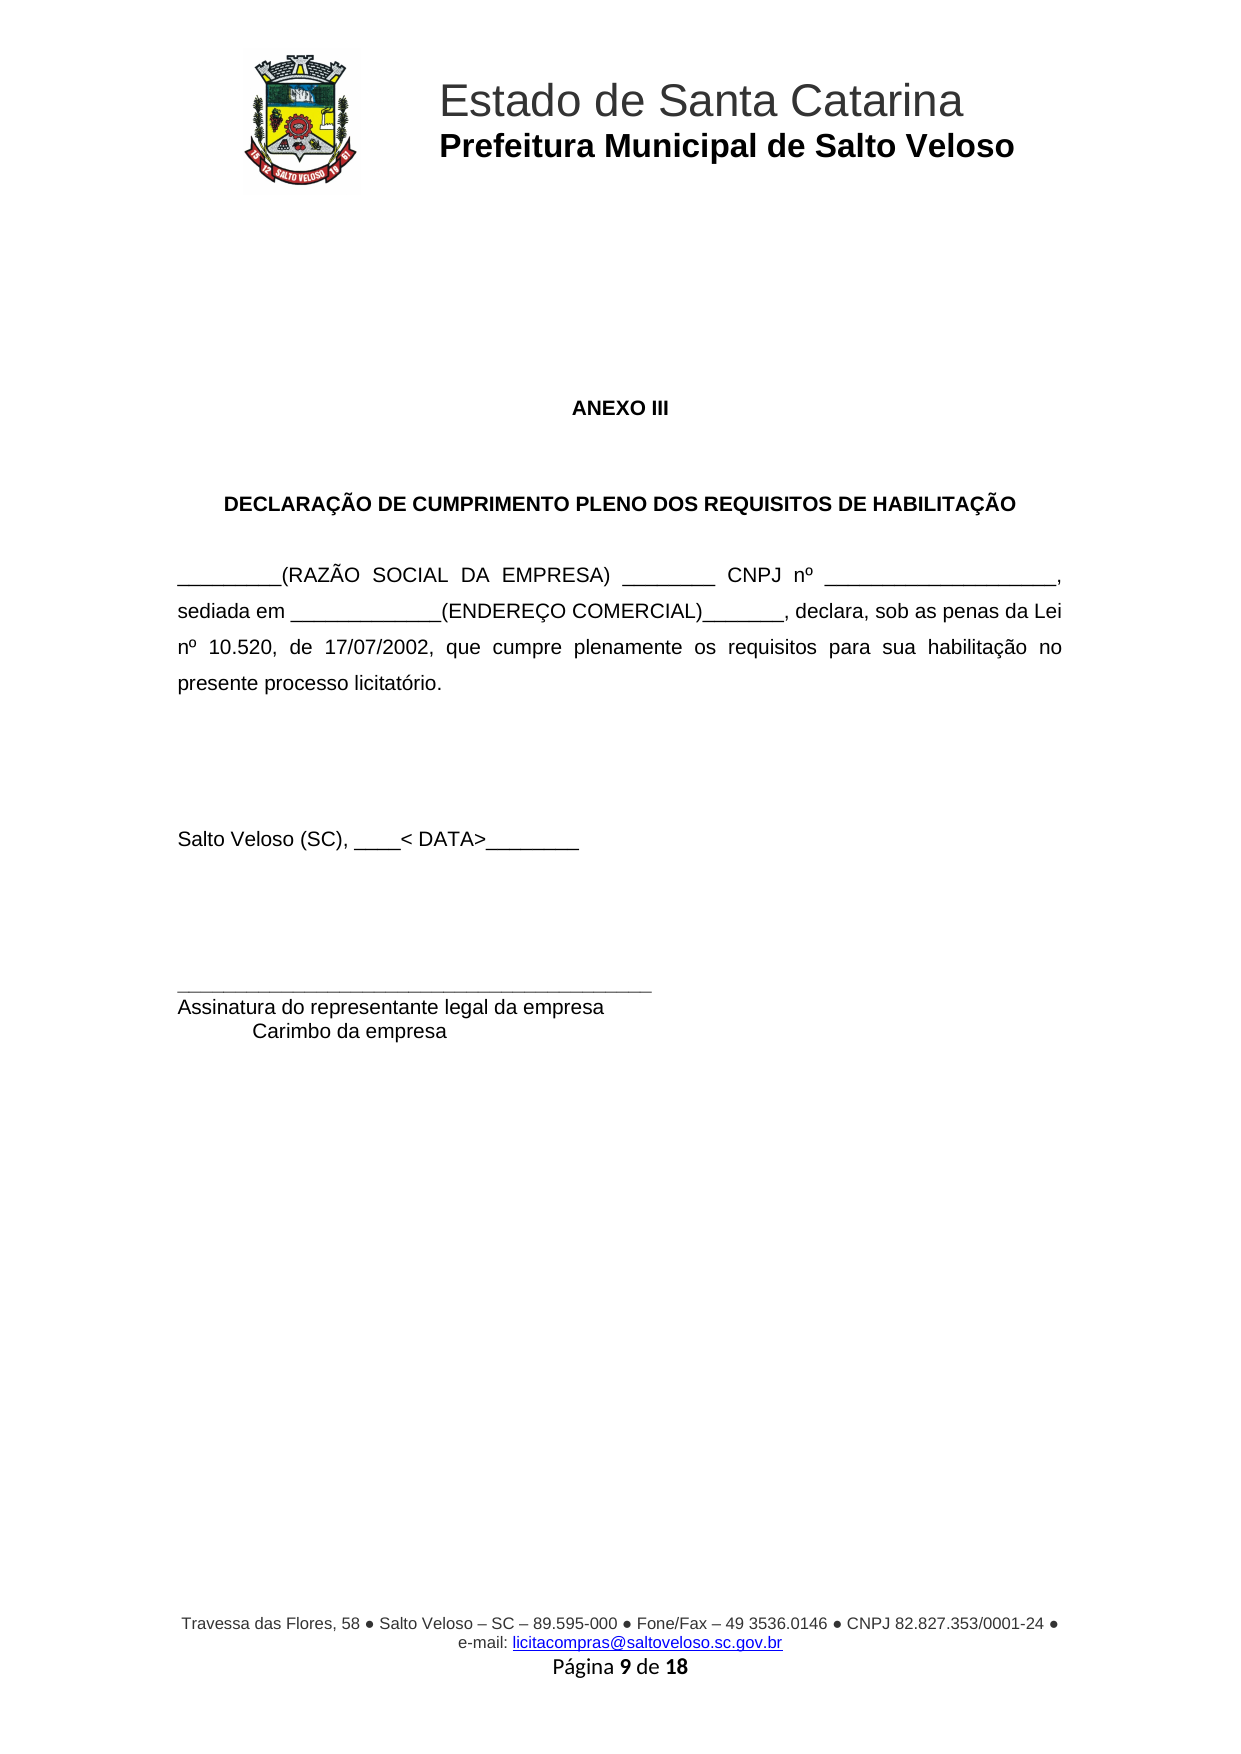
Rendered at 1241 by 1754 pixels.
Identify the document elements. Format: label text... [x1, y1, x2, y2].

text ANEXO III [177, 396, 1063, 419]
text DECLARAÇÃO DE CUMPRIMENTO PLENO DOS REQUISITOS DE HABILITAÇÃO [177, 491, 1063, 515]
text Salto Veloso (SC), ____< DATA>________ [177, 827, 1063, 851]
picture [242, 48, 361, 195]
text Assinatura do representante legal da empresa [177, 994, 1063, 1018]
text _________(RAZÃO SOCIAL DA EMPRESA) ________ CNPJ nº ____________________, sediada em _____________(ENDEREÇO COMERCIAL)_______, declara, sob as penas da Lei nº 10.520, de 17/07/2002, que cumpre plenamente os requisitos para sua habilitação no presente processo licitatório. [177, 563, 1063, 695]
text Carimbo da empresa [177, 1018, 1063, 1042]
text _________________________________________ [177, 971, 1063, 994]
